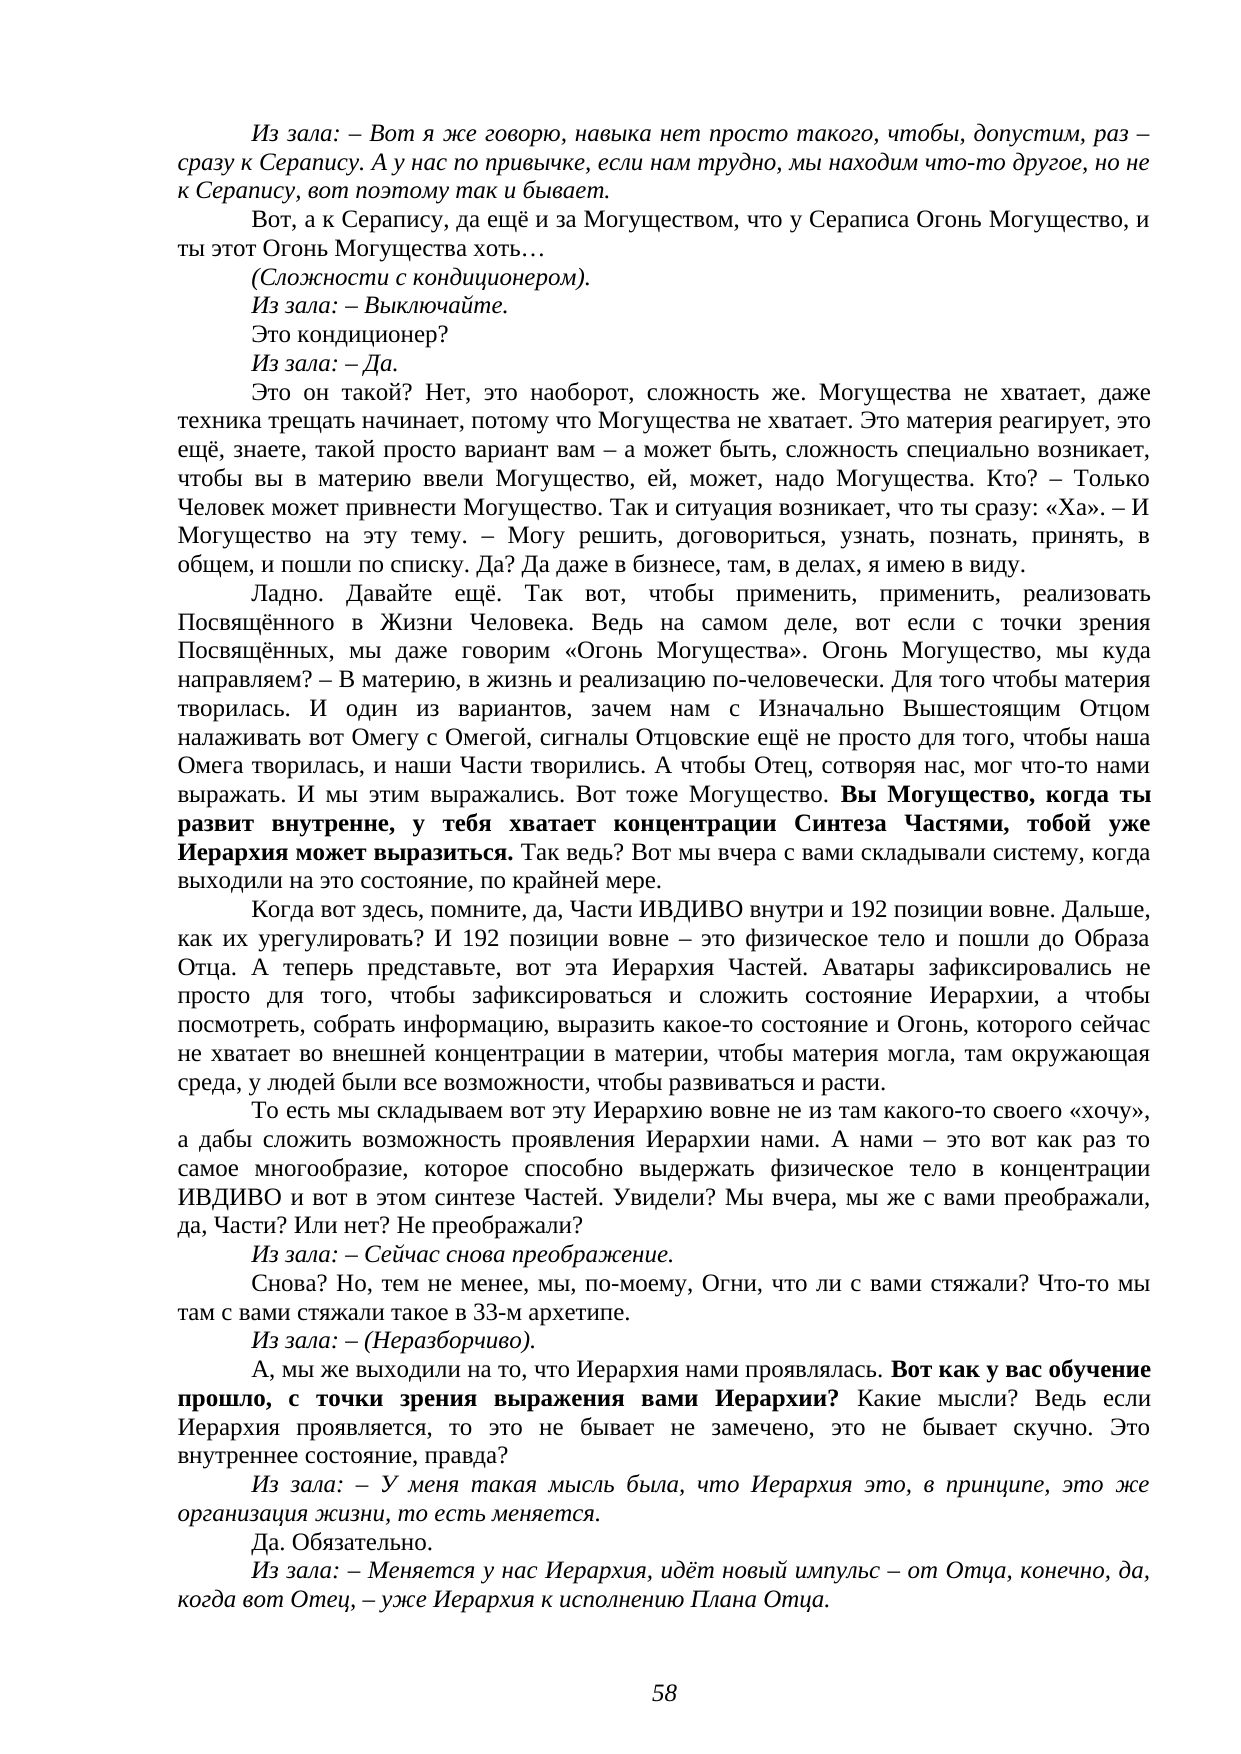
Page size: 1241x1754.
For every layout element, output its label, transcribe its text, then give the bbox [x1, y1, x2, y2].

text Вот, а к Серапису, да ещё и за Могуществом, что у Сераписа Огонь Могущество, и ты этот Огонь Могущества хоть… [177, 204, 1152, 262]
text Когда вот здесь, помните, да, Части ИВДИВО внутри и 192 позиции вовне. Дальше, как их урегулировать? И 192 позиции вовне – это физическое тело и пошли до Образа Отца. А теперь представьте, вот эта Иерархия Частей. Аватары зафиксировались не просто для того, чтобы зафиксироваться и сложить состояние Иерархии, а чтобы посмотреть, собрать информацию, выразить какое-то состояние и Огонь, которого сейчас не хватает во внешней концентрации в материи, чтобы материя могла, там окружающая среда, у людей были все возможности, чтобы развиваться и расти. [177, 894, 1152, 1096]
text Из зала: – (Неразборчиво). [177, 1326, 1152, 1354]
text Из зала: – Да. [177, 348, 1152, 377]
text Это он такой? Нет, это наоборот, сложность же. Могущества не хватает, даже техника трещать начинает, потому что Могущества не хватает. Это материя реагирует, это ещё, знаете, такой просто вариант вам – а может быть, сложность специально возникает, чтобы вы в материю ввели Могущество, ей, может, надо Могущества. Кто? – Только Человек может привнести Могущество. Так и ситуация возникает, что ты сразу: «Ха». – И Могущество на эту тему. – Могу решить, договориться, узнать, познать, принять, в общем, и пошли по списку. Да? Да даже в бизнесе, там, в делах, я имею в виду. [177, 377, 1152, 578]
text То есть мы складываем вот эту Иерархию вовне не из там какого-то своего «хочу», а дабы сложить возможность проявления Иерархии нами. А нами – это вот как раз то самое многообразие, которое способно выдержать физическое тело в концентрации ИВДИВО и вот в этом синтезе Частей. Увидели? Мы вчера, мы же с вами преображали, да, Части? Или нет? Не преображали? [177, 1096, 1152, 1239]
text Из зала: – Вот я же говорю, навыка нет просто такого, чтобы, допустим, раз – сразу к Серапису. А у нас по привычке, если нам трудно, мы находим что-то другое, но не к Серапису, вот поэтому так и бывает. [177, 118, 1152, 204]
text Из зала: – Выключайте. [177, 291, 1152, 319]
text Из зала: – Меняется у нас Иерархия, идёт новый импульс – от Отца, конечно, да, когда вот Отец, – уже Иерархия к исполнению Плана Отца. [177, 1556, 1152, 1613]
text Это кондиционер? [177, 319, 1152, 348]
text Да. Обязательно. [177, 1527, 1152, 1556]
text А, мы же выходили на то, что Иерархия нами проявлялась. Вот как у вас обучение прошло, с точки зрения выражения вами Иерархии? Какие мысли? Ведь если Иерархия проявляется, то это не бывает не замечено, это не бывает скучно. Это внутреннее состояние, правда? [177, 1354, 1152, 1469]
text Из зала: – Сейчас снова преображение. [177, 1239, 1152, 1268]
text Из зала: – У меня такая мысль была, что Иерархия это, в принципе, это же организация жизни, то есть меняется. [177, 1469, 1152, 1527]
text Снова? Но, тем не менее, мы, по-моему, Огни, что ли с вами стяжали? Что-то мы там с вами стяжали такое в 33-м архетипе. [177, 1268, 1152, 1326]
text (Сложности с кондиционером). [177, 262, 1152, 291]
text Ладно. Давайте ещё. Так вот, чтобы применить, применить, реализовать Посвящённого в Жизни Человека. Ведь на самом деле, вот если с точки зрения Посвящённых, мы даже говорим «Огонь Могущества». Огонь Могущество, мы куда направляем? – В материю, в жизнь и реализацию по-человечески. Для того чтобы материя творилась. И один из вариантов, зачем нам с Изначально Вышестоящим Отцом налаживать вот Омегу с Омегой, сигналы Отцовские ещё не просто для того, чтобы наша Омега творилась, и наши Части творились. А чтобы Отец, сотворяя нас, мог что-то нами выражать. И мы этим выражались. Вот тоже Могущество. Вы Могущество, когда ты развит внутренне, у тебя хватает концентрации Синтеза Частями, тобой уже Иерархия может выразиться. Так ведь? Вот мы вчера с вами складывали систему, когда выходили на это состояние, по крайней мере. [177, 578, 1152, 894]
